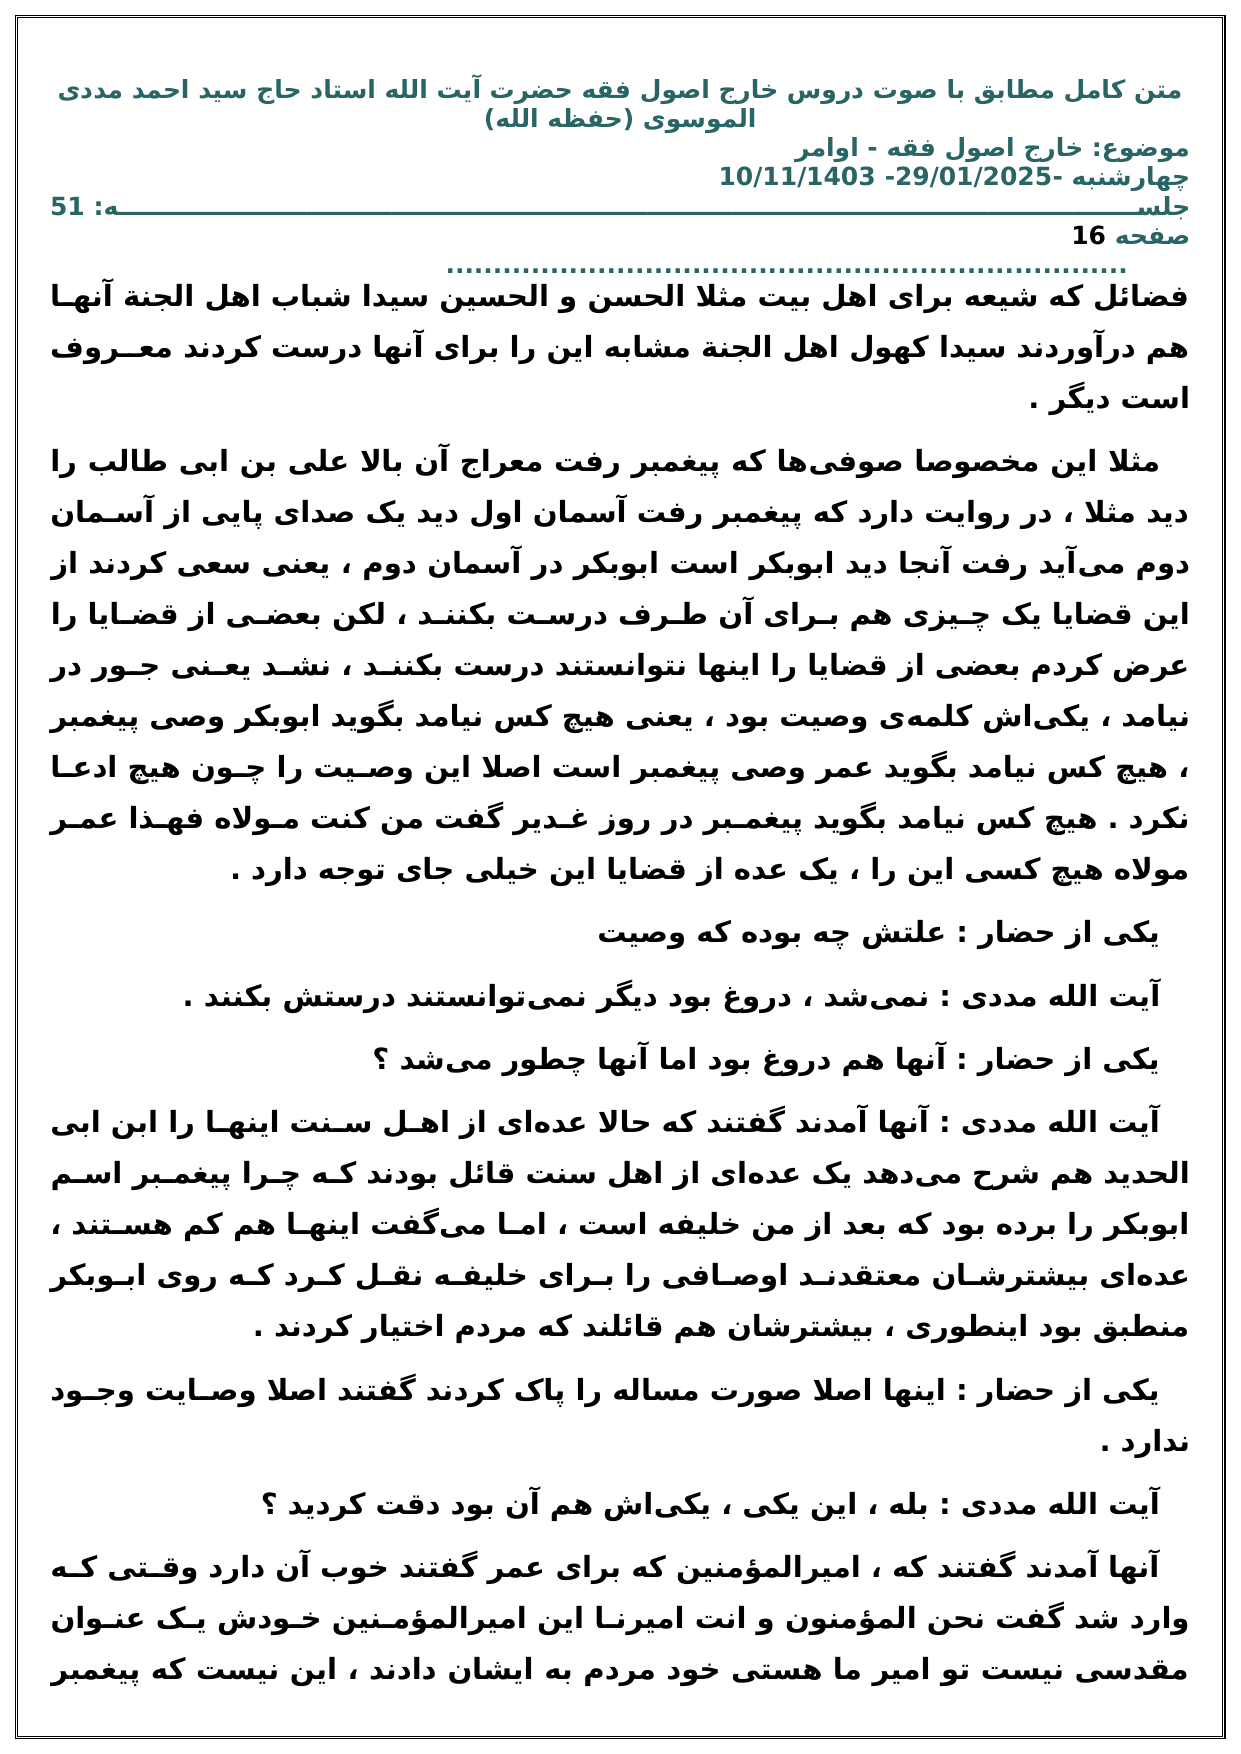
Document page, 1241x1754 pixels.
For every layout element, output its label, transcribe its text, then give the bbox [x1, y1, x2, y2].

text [50, 279, 1190, 415]
text آیت الله مددی : بله ، این یکی ، یکی‌اش هم آن بود دقت کردید ؟ [50, 1487, 1190, 1521]
text آیت الله مددی : آنها آمدند گفتند که حالا عده‌ای از اهل سنت اینها را ابن ابی الحدید هم شرح می‌دهد یک عده‌ای از اهل سنت قائل بودند که چرا پیغمبر اسم ابوبکر را برده بود که بعد از من خلیفه است ، اما می‌گفت اینها هم کم هستند ، عده‌ای بیشترشان معتقدند اوصافی را برای خلیفه نقل کرد که روی ابوبکر منطبق بود اینطوری ، بیشترشان هم قائلند که مردم اختیار کردند . [50, 1106, 1190, 1343]
text آیت الله مددی : نمی‌شد ، دروغ بود دیگر نمی‌توانستند درستش بکنند . [50, 979, 1190, 1013]
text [50, 1551, 1190, 1687]
text مثلا این مخصوصا صوفی‌ها که پیغمبر رفت معراج آن بالا علی بن ابی طالب را دید مثلا ، در روایت دارد که پیغمبر رفت آسمان اول دید یک صدای پایی از آسمان دوم می‌آید رفت آنجا دید ابوبکر است ابوبکر در آسمان دوم ، یعنی سعی کردند از این قضایا یک چیزی هم برای آن طرف درست بکنند ، لکن بعضی از قضایا را عرض کردم بعضی از قضایا را اینها نتوانستند درست بکنند ، نشد یعنی جور در نیامد ، یکی‌اش کلمه‌ی وصیت بود ، یعنی هیچ کس نیامد بگوید ابوبکر وصی پیغمبر ، هیچ کس نیامد بگوید عمر وصی پیغمبر است اصلا این وصیت را چون هیچ ادعا نکرد . هیچ کس نیامد بگوید پیغمبر در روز غدیر گفت من کنت مولاه فهذا عمر مولاه هیچ کسی این را ، یک عده از قضایا این خیلی جای توجه دارد . [50, 444, 1190, 886]
text یکی از حضار : علتش چه بوده که وصیت [50, 915, 1190, 949]
text یکی از حضار : آنها هم دروغ بود اما آنها چطور می‌شد ؟ [50, 1042, 1190, 1076]
text یکی از حضار : اینها اصلا صورت مساله را پاک کردند گفتند اصلا وصایت وجود ندارد . [50, 1373, 1190, 1458]
